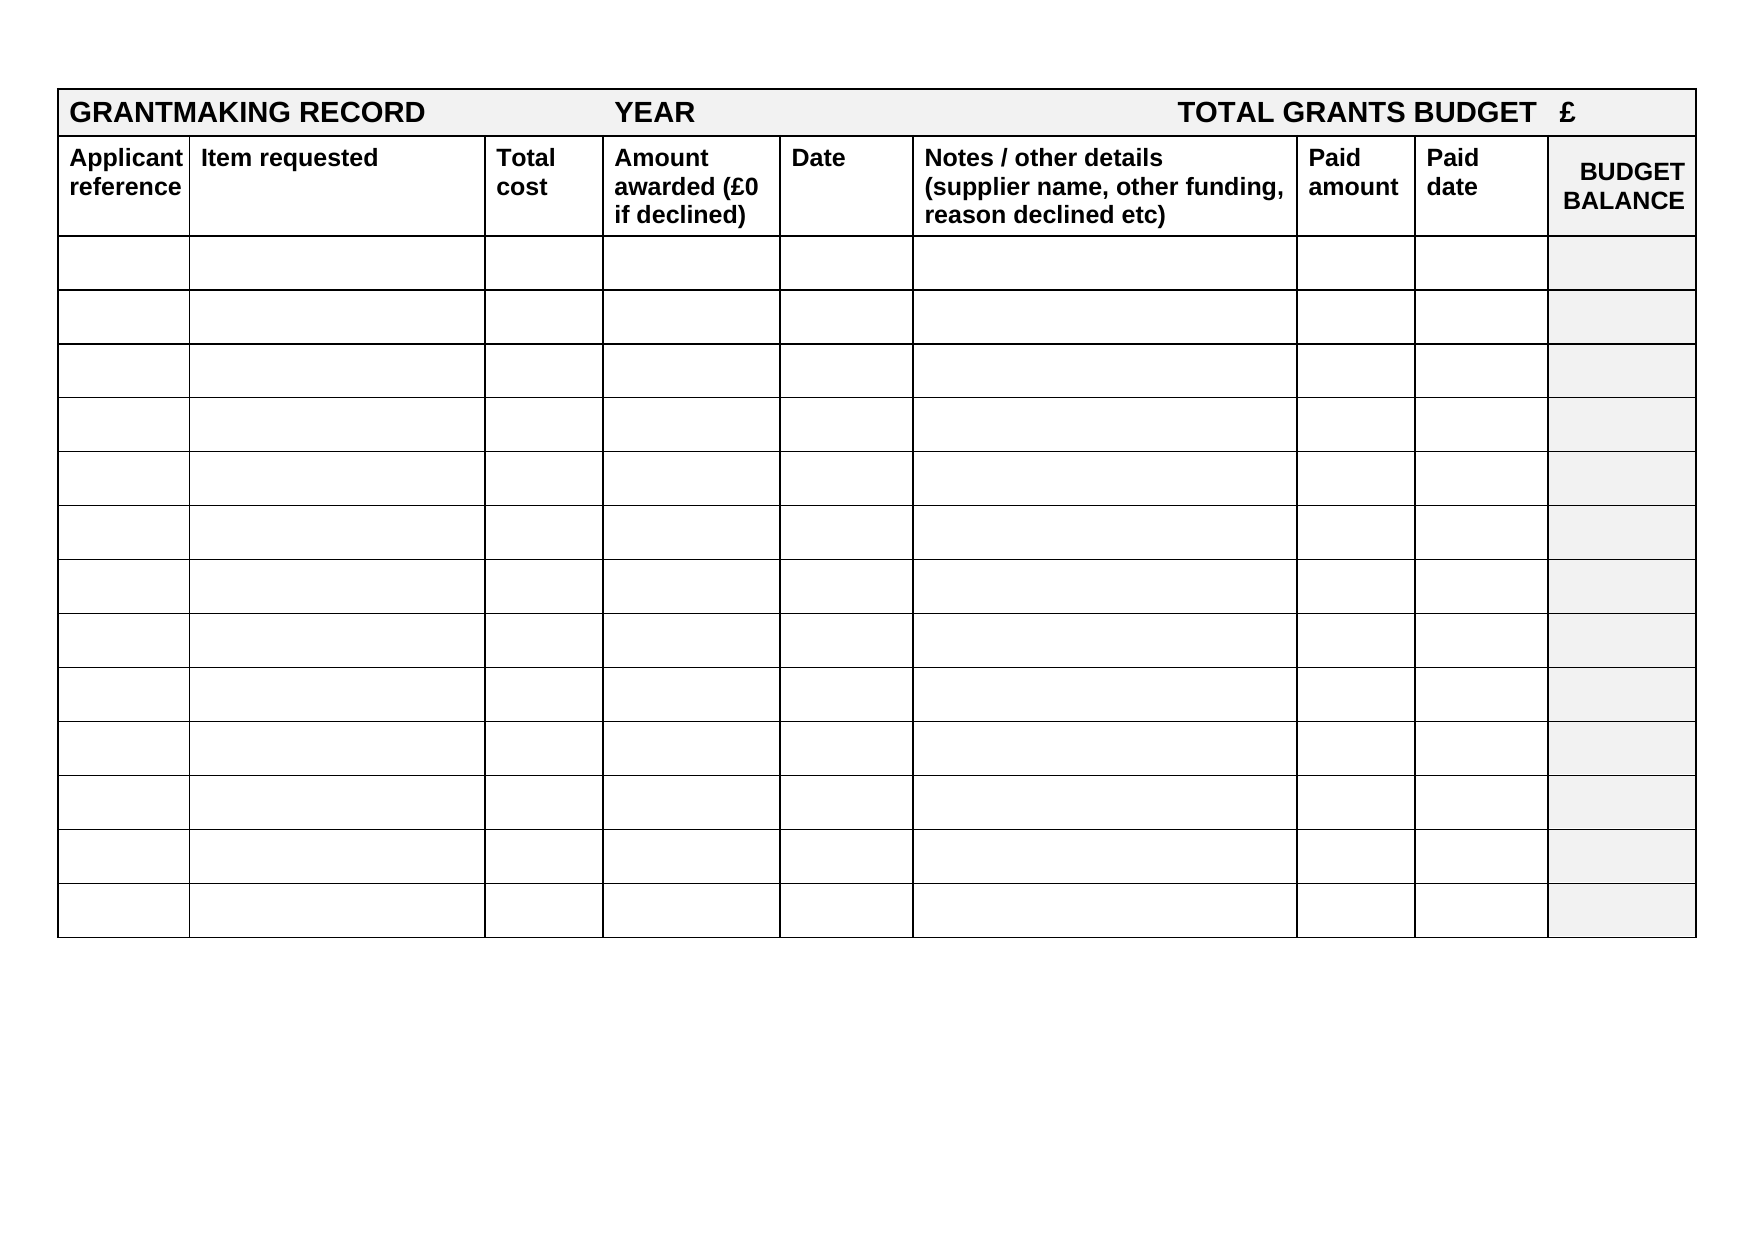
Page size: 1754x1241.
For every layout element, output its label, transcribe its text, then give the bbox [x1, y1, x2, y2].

table_cell Amount awarded (£0 if declined) [604, 137, 779, 235]
table_cell BUDGET BALANCE [1549, 137, 1695, 235]
table_cell [1416, 237, 1547, 289]
table_cell [486, 398, 602, 451]
table_cell [486, 506, 602, 559]
table_cell [914, 345, 1296, 397]
table_cell [914, 776, 1296, 828]
table_cell [1298, 668, 1414, 721]
table_cell [486, 291, 602, 343]
table_cell [914, 722, 1296, 774]
table_cell [781, 506, 912, 559]
table_cell [486, 452, 602, 505]
table_cell [781, 668, 912, 721]
table_cell [781, 776, 912, 828]
table_cell [486, 560, 602, 613]
table_cell [781, 830, 912, 882]
table_cell [781, 237, 912, 289]
table_cell [1416, 345, 1547, 397]
table_header GRANTMAKING RECORD [59, 90, 603, 135]
table_cell [604, 345, 779, 397]
table_cell [1549, 345, 1695, 397]
table_cell [1298, 398, 1414, 451]
table_cell [486, 722, 602, 774]
table_cell [1549, 668, 1695, 721]
table_cell Item requested [190, 137, 484, 235]
table_cell [604, 614, 779, 667]
table_cell [190, 506, 484, 559]
table_cell [59, 506, 189, 559]
table_cell [1416, 452, 1547, 505]
table_cell [1549, 398, 1695, 451]
table_cell [914, 237, 1296, 289]
table_cell Notes / other details (supplier name, other funding, reason declined etc) [914, 137, 1296, 235]
table_cell [59, 722, 189, 774]
table_cell [1298, 345, 1414, 397]
table_cell [486, 776, 602, 828]
table_cell [781, 345, 912, 397]
table_cell [604, 884, 779, 936]
table_cell [486, 884, 602, 936]
table_cell [914, 506, 1296, 559]
table_cell [190, 884, 484, 936]
table_cell [59, 830, 189, 882]
table_cell Date [781, 137, 912, 235]
table_cell [781, 614, 912, 667]
table_cell [1549, 884, 1695, 936]
table_cell [914, 884, 1296, 936]
table_cell [59, 345, 189, 397]
table_cell [604, 722, 779, 774]
table_cell Applicant reference [59, 137, 189, 235]
table_cell [781, 884, 912, 936]
table_cell [59, 776, 189, 828]
table_cell [190, 291, 484, 343]
table_cell [1416, 398, 1547, 451]
table_cell [190, 668, 484, 721]
table_cell [604, 291, 779, 343]
table_cell [59, 237, 189, 289]
table_cell [1549, 776, 1695, 828]
table_cell [486, 614, 602, 667]
table_cell [1298, 237, 1414, 289]
table_header TOTAL GRANTS BUDGET [913, 90, 1548, 135]
table_cell [781, 560, 912, 613]
table_cell [486, 668, 602, 721]
table_cell [1549, 237, 1695, 289]
table_cell [1416, 614, 1547, 667]
table_cell [1298, 722, 1414, 774]
table_cell [1298, 291, 1414, 343]
table_cell [59, 452, 189, 505]
table_cell [190, 398, 484, 451]
table_cell [486, 237, 602, 289]
table_cell [190, 452, 484, 505]
table_cell [59, 884, 189, 936]
table_cell [914, 614, 1296, 667]
table_cell [59, 560, 189, 613]
table_cell [1298, 884, 1414, 936]
table_cell [1416, 291, 1547, 343]
table_header £ [1548, 90, 1695, 135]
table_cell [604, 776, 779, 828]
table_cell [190, 560, 484, 613]
table_cell [604, 237, 779, 289]
table_cell [190, 776, 484, 828]
table_cell [190, 614, 484, 667]
table_cell [604, 452, 779, 505]
table_cell [1298, 506, 1414, 559]
table_cell [1549, 452, 1695, 505]
table_cell [604, 398, 779, 451]
table_cell [1549, 722, 1695, 774]
table_header YEAR [603, 90, 913, 135]
table_cell [486, 345, 602, 397]
table_cell [604, 668, 779, 721]
table_cell [604, 506, 779, 559]
table_cell [1416, 776, 1547, 828]
table_cell [59, 291, 189, 343]
table_cell [1298, 614, 1414, 667]
table_cell [781, 398, 912, 451]
table_cell [914, 452, 1296, 505]
table_cell [604, 830, 779, 882]
table_cell [59, 398, 189, 451]
table_cell [1549, 560, 1695, 613]
table_cell [486, 830, 602, 882]
table_cell [190, 722, 484, 774]
table_cell Total cost [486, 137, 602, 235]
table_cell [781, 291, 912, 343]
table_cell [914, 830, 1296, 882]
table_cell [1416, 884, 1547, 936]
table_cell Paid amount [1298, 137, 1414, 235]
table_cell [781, 452, 912, 505]
table_cell [190, 345, 484, 397]
table_cell [1298, 560, 1414, 613]
table_cell [914, 560, 1296, 613]
table_cell [1298, 776, 1414, 828]
table_cell [1416, 668, 1547, 721]
table_cell [781, 722, 912, 774]
table_cell [59, 668, 189, 721]
table_cell [1549, 614, 1695, 667]
table_cell [59, 614, 189, 667]
table_cell [914, 291, 1296, 343]
table_cell [914, 398, 1296, 451]
table_cell [1298, 452, 1414, 505]
table_cell [914, 668, 1296, 721]
table_cell [1549, 830, 1695, 882]
table_cell [1416, 722, 1547, 774]
table_cell [190, 237, 484, 289]
table_cell [1416, 830, 1547, 882]
table_cell [190, 830, 484, 882]
table_cell [1549, 506, 1695, 559]
table_cell [1298, 830, 1414, 882]
table_cell [1549, 291, 1695, 343]
table_cell [604, 560, 779, 613]
table_cell Paid date [1416, 137, 1547, 235]
table_cell [1416, 560, 1547, 613]
table_cell [1416, 506, 1547, 559]
